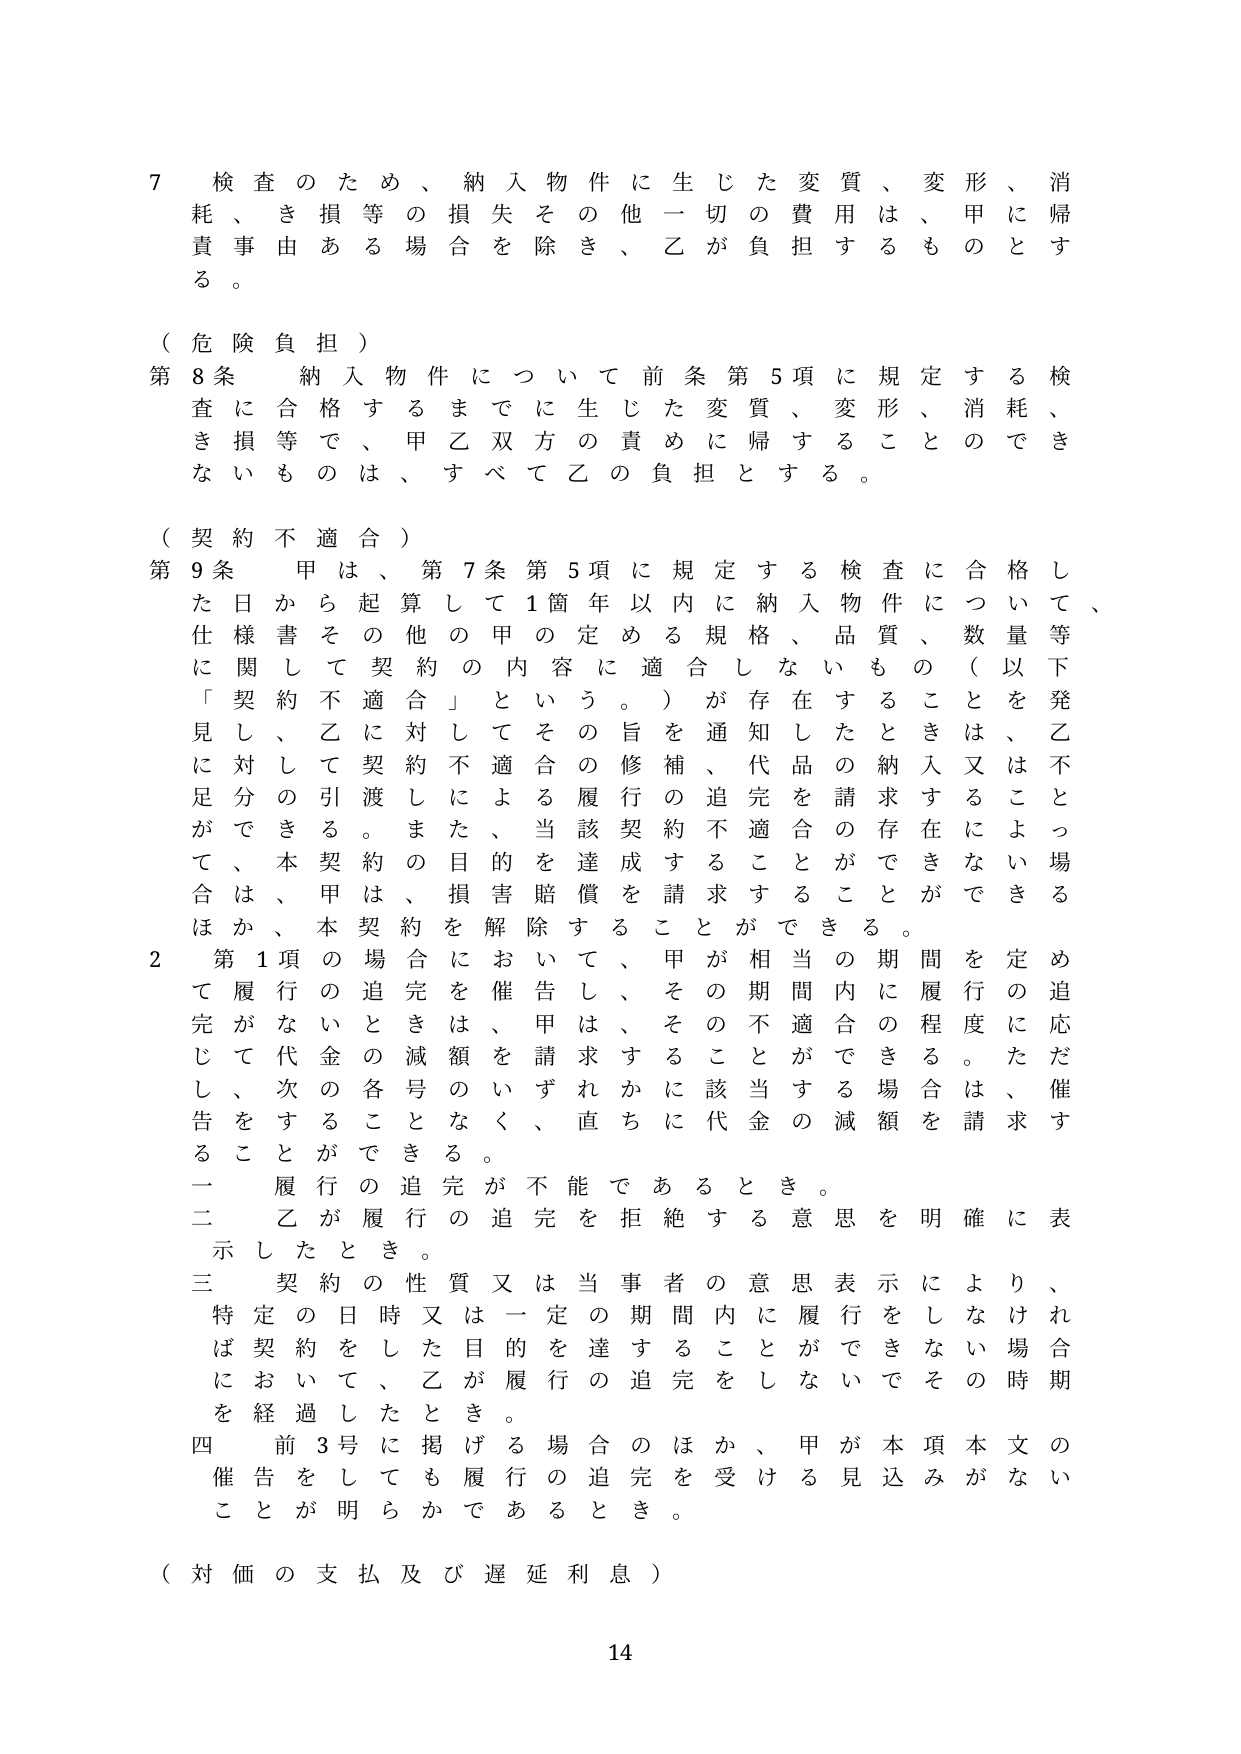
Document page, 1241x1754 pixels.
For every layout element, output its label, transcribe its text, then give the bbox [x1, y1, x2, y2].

text 第8条 納入物件について前条第5項に規定する検査に合格するまでに生じた変質、変形、消耗、き損等で、甲乙双方の責めに帰することのできないものは、すべて乙の負担とする。 [149, 359, 1091, 488]
text 一 履行の追完が不能であるとき。 [187, 1168, 1091, 1201]
text 2 第1項の場合において、甲が相当の期間を定めて履行の追完を催告し、その期間内に履行の追完がないときは、甲は、その不適合の程度に応じて代金の減額を請求することができる。ただし、次の各号のいずれかに該当する場合は、催告をすることなく、直ちに代金の減額を請求することができる。 [149, 942, 1091, 1168]
text 二 乙が履行の追完を拒絶する意思を明確に表示したとき。 [187, 1201, 1091, 1266]
text （契約不適合） [149, 521, 1091, 553]
text （危険負担） [149, 326, 1091, 359]
text 三 契約の性質又は当事者の意思表示により、特定の日時又は一定の期間内に履行をしなければ契約をした目的を達することができない場合において、乙が履行の追完をしないでその時期を経過したとき。 [187, 1266, 1091, 1428]
text 第9条 甲は、第7条第5項に規定する検査に合格した日から起算して1箇年以内に納入物件について、仕様書その他の甲の定める規格、品質、数量等に関して契約の内容に適合しないもの（以下「契約不適合」という。）が存在することを発見し、乙に対してその旨を通知したときは、乙に対して契約不適合の修補、代品の納入又は不足分の引渡しによる履行の追完を請求することができる。また、当該契約不適合の存在によって、本契約の目的を達成することができない場合は、甲は、損害賠償を請求することができるほか、本契約を解除することができる。 [149, 553, 1091, 942]
text 7 検査のため、納入物件に生じた変質、変形、消耗、き損等の損失その他一切の費用は、甲に帰責事由ある場合を除き、乙が負担するものとする。 [149, 164, 1091, 294]
text （対価の支払及び遅延利息） [149, 1557, 1100, 1590]
text 四 前3号に掲げる場合のほか、甲が本項本文の催告をしても履行の追完を受ける見込みがないことが明らかであるとき。 [187, 1428, 1091, 1525]
